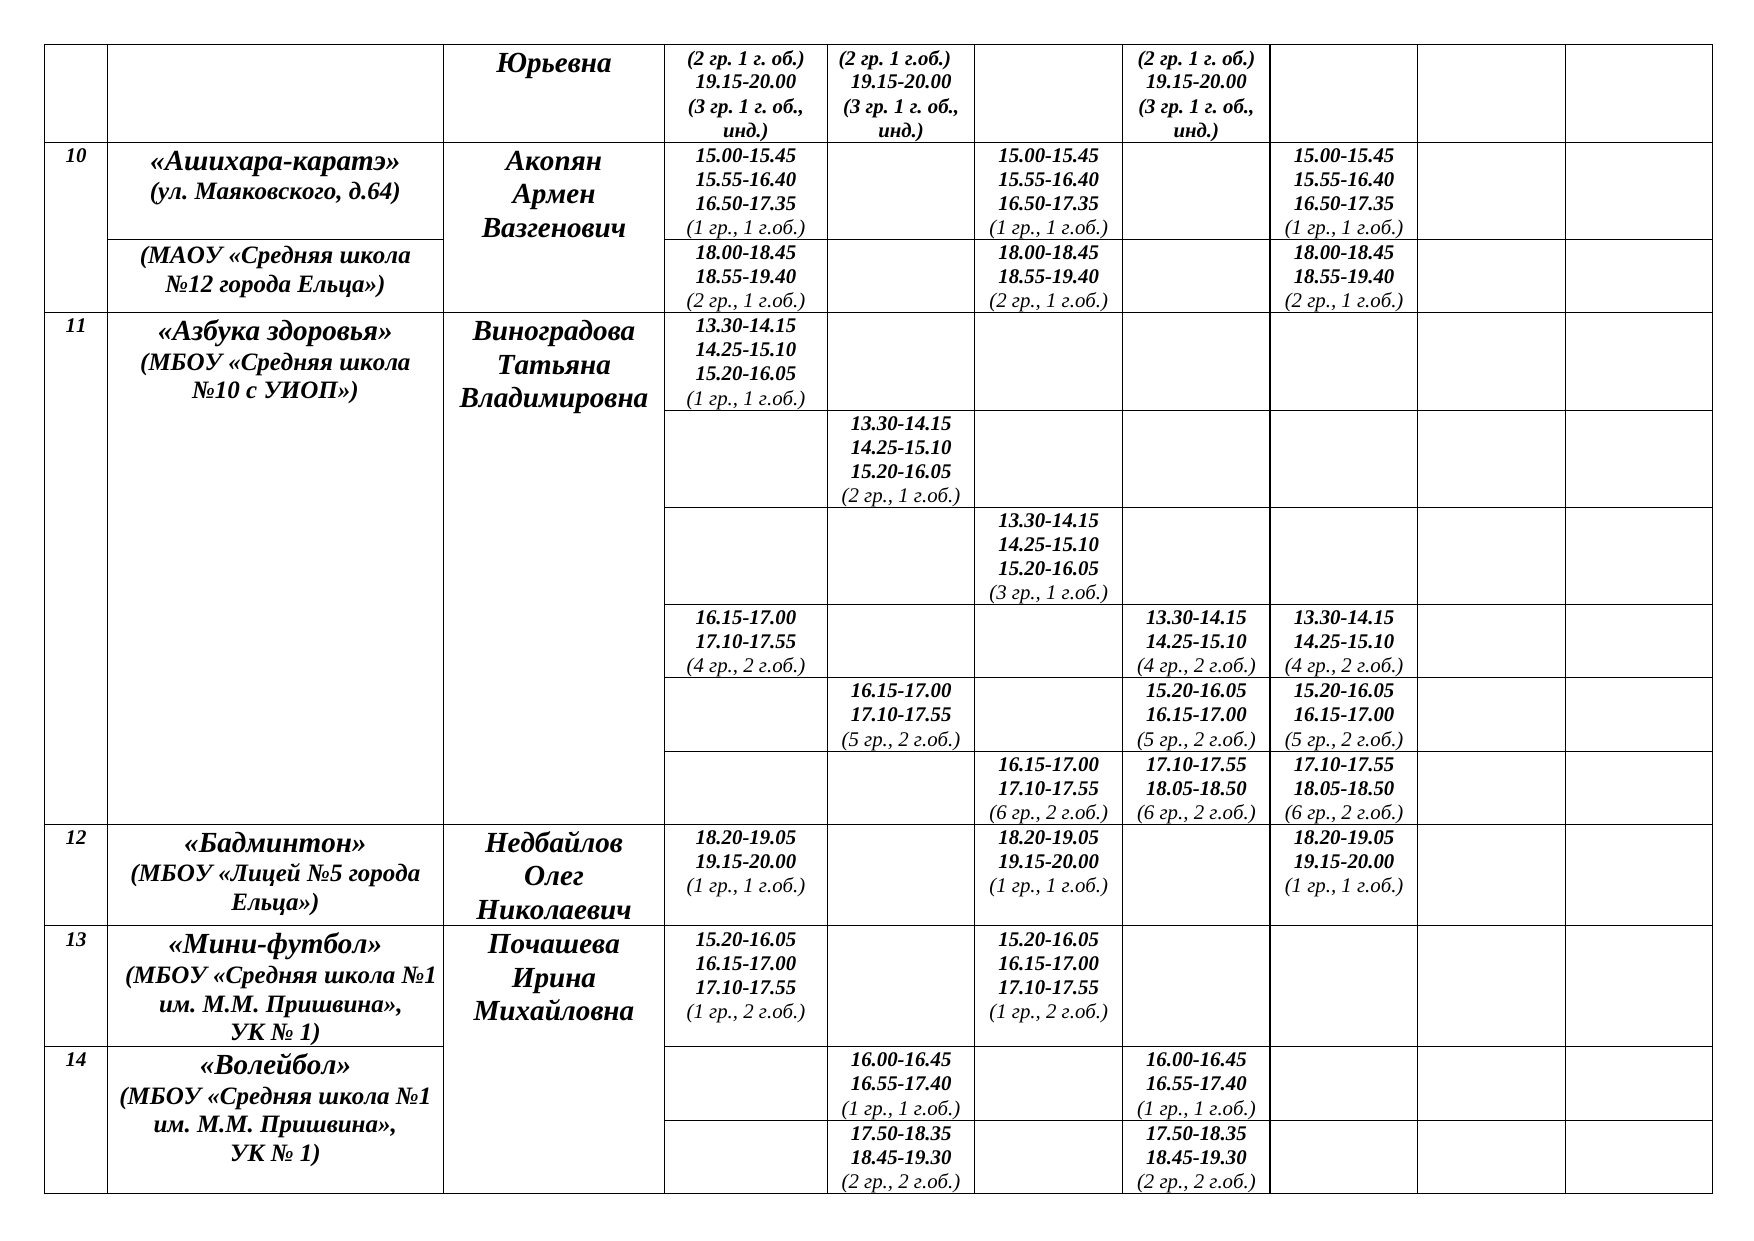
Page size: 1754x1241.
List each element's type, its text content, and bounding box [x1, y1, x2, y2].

table_cell [1418, 825, 1565, 925]
table_cell [975, 313, 1122, 409]
table_cell [665, 678, 827, 751]
table_cell 15.20-16.05 16.15-17.00 (5 гр., 2 г.об.) [1271, 678, 1417, 751]
table_cell [1418, 678, 1565, 751]
table_cell [1566, 1047, 1712, 1119]
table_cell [444, 45, 664, 142]
table_cell 16.15-17.00 17.10-17.55 (5 гр., 2 г.об.) [828, 678, 974, 751]
table_cell 15.20-16.05 16.15-17.00 (5 гр., 2 г.об.) [1123, 678, 1269, 751]
table_cell [828, 508, 974, 604]
table_cell [1566, 1121, 1712, 1193]
table_cell [1271, 508, 1417, 604]
table_cell [828, 825, 974, 925]
table_cell «Ашихара-каратэ» (ул. Маяковского, д.64) [108, 143, 443, 239]
table_cell [1418, 240, 1565, 312]
table_cell «Волейбол» (МБОУ «Средняя школа №1 им. М.М. Пришвина», УК № 1) [108, 1047, 443, 1193]
table_cell [1566, 752, 1712, 824]
table_cell [828, 143, 974, 239]
table_cell [1566, 678, 1712, 751]
table_cell [1566, 926, 1712, 1046]
table_cell 13.30-14.15 14.25-15.10 15.20-16.05 (1 гр., 1 г.об.) [665, 313, 827, 409]
table_cell [1566, 825, 1712, 925]
table_cell [1271, 1121, 1417, 1193]
table_cell Почашева Ирина Михайловна [444, 926, 664, 1193]
table_cell 17.10-17.55 18.05-18.50 (6 гр., 2 г.об.) [1271, 752, 1417, 824]
table_cell «Бадминтон» (МБОУ «Лицей №5 города Ельца») [108, 825, 443, 925]
table_cell Акопян Армен Вазгенович [444, 143, 664, 312]
table_cell [1271, 926, 1417, 1046]
table_cell [1566, 313, 1712, 409]
table_cell [1418, 1047, 1565, 1119]
table_cell 18.20-19.05 19.15-20.00 (1 гр., 1 г.об.) [665, 825, 827, 925]
table_cell 13.30-14.15 14.25-15.10 15.20-16.05 (2 гр., 1 г.об.) [828, 411, 974, 507]
table_cell 16.00-16.45 16.55-17.40 (1 гр., 1 г.об.) [828, 1047, 974, 1119]
table_cell [1566, 45, 1712, 142]
table_cell [1566, 143, 1712, 239]
table_cell «Мини-футбол» (МБОУ «Средняя школа №1 им. М.М. Пришвина», УК № 1) [108, 926, 443, 1046]
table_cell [108, 45, 443, 142]
table_cell [1418, 752, 1565, 824]
table_cell [1566, 411, 1712, 507]
table_cell [1123, 240, 1269, 312]
table_cell [1271, 1047, 1417, 1119]
table_cell [828, 752, 974, 824]
table_cell 14 [45, 1047, 107, 1193]
table_cell 15.00-15.45 15.55-16.40 16.50-17.35 (1 гр., 1 г.об.) [1271, 143, 1417, 239]
table_cell [1566, 605, 1712, 677]
table_cell «Азбука здоровья» (МБОУ «Средняя школа №10 с УИОП») [108, 313, 443, 824]
table_cell 13 [45, 926, 107, 1046]
table_cell [665, 1047, 827, 1119]
table_cell 18.00-18.45 18.55-19.40 (2 гр., 1 г.об.) [665, 240, 827, 312]
table_cell 9 [45, 45, 107, 142]
table_cell 15.20-16.05 16.15-17.00 17.10-17.55 (1 гр., 2 г.об.) [975, 926, 1122, 1046]
table_cell [1418, 143, 1565, 239]
table_cell [1123, 926, 1269, 1046]
table_cell 15.20-16.05 16.15-17.00 17.10-17.55 (1 гр., 2 г.об.) [665, 926, 827, 1046]
table_cell 18.20-19.05 19.15-20.00 (1 гр., 1 г.об.) [1271, 825, 1417, 925]
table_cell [665, 45, 827, 142]
table_cell 13.30-14.15 14.25-15.10 (4 гр., 2 г.об.) [1271, 605, 1417, 677]
table_cell [665, 1121, 827, 1193]
table_cell [665, 411, 827, 507]
table_cell [1123, 825, 1269, 925]
table_cell [1566, 240, 1712, 312]
table_cell [975, 605, 1122, 677]
table_cell [1271, 45, 1417, 142]
table_cell [665, 508, 827, 604]
table_cell 16.15-17.00 17.10-17.55 (4 гр., 2 г.об.) [665, 605, 827, 677]
table_cell 18.00-18.45 18.55-19.40 (2 гр., 1 г.об.) [975, 240, 1122, 312]
table_cell 15.00-15.45 15.55-16.40 16.50-17.35 (1 гр., 1 г.об.) [665, 143, 827, 239]
table_cell 17.10-17.55 18.05-18.50 (6 гр., 2 г.об.) [1123, 752, 1269, 824]
table_cell [1271, 411, 1417, 507]
table_cell [1418, 605, 1565, 677]
table_cell (МАОУ «Средняя школа №12 города Ельца») [108, 240, 443, 312]
table_cell [828, 313, 974, 409]
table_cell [828, 45, 974, 142]
table_cell [1566, 508, 1712, 604]
table_cell [828, 605, 974, 677]
table_cell [1418, 45, 1565, 142]
table_cell [828, 240, 974, 312]
table_cell [1418, 411, 1565, 507]
table_cell [975, 678, 1122, 751]
table_cell 17.50-18.35 18.45-19.30 (2 гр., 2 г.об.) [1123, 1121, 1269, 1193]
table_cell [975, 1121, 1122, 1193]
table_cell 12 [45, 825, 107, 925]
table_cell [1418, 508, 1565, 604]
table_cell [975, 45, 1122, 142]
table_cell 13.30-14.15 14.25-15.10 15.20-16.05 (3 гр., 1 г.об.) [975, 508, 1122, 604]
table_cell 10 [45, 143, 107, 312]
table_cell [665, 752, 827, 824]
table_cell [975, 411, 1122, 507]
table_cell 11 [45, 313, 107, 824]
table_cell [1418, 313, 1565, 409]
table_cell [1123, 45, 1269, 142]
table_cell [1123, 508, 1269, 604]
table_cell [975, 1047, 1122, 1119]
table_cell 18.20-19.05 19.15-20.00 (1 гр., 1 г.об.) [975, 825, 1122, 925]
table_cell [828, 926, 974, 1046]
table_cell [1418, 1121, 1565, 1193]
table_cell [1418, 926, 1565, 1046]
table_cell 17.50-18.35 18.45-19.30 (2 гр., 2 г.об.) [828, 1121, 974, 1193]
table_cell 16.00-16.45 16.55-17.40 (1 гр., 1 г.об.) [1123, 1047, 1269, 1119]
table_cell Виноградова Татьяна Владимировна [444, 313, 664, 824]
table_cell 15.00-15.45 15.55-16.40 16.50-17.35 (1 гр., 1 г.об.) [975, 143, 1122, 239]
table_cell [1123, 313, 1269, 409]
table_cell Недбайлов Олег Николаевич [444, 825, 664, 925]
table_cell 16.15-17.00 17.10-17.55 (6 гр., 2 г.об.) [975, 752, 1122, 824]
table_cell [1123, 411, 1269, 507]
table_cell 13.30-14.15 14.25-15.10 (4 гр., 2 г.об.) [1123, 605, 1269, 677]
table_cell [1271, 313, 1417, 409]
table_cell [1123, 143, 1269, 239]
table_cell 18.00-18.45 18.55-19.40 (2 гр., 1 г.об.) [1271, 240, 1417, 312]
